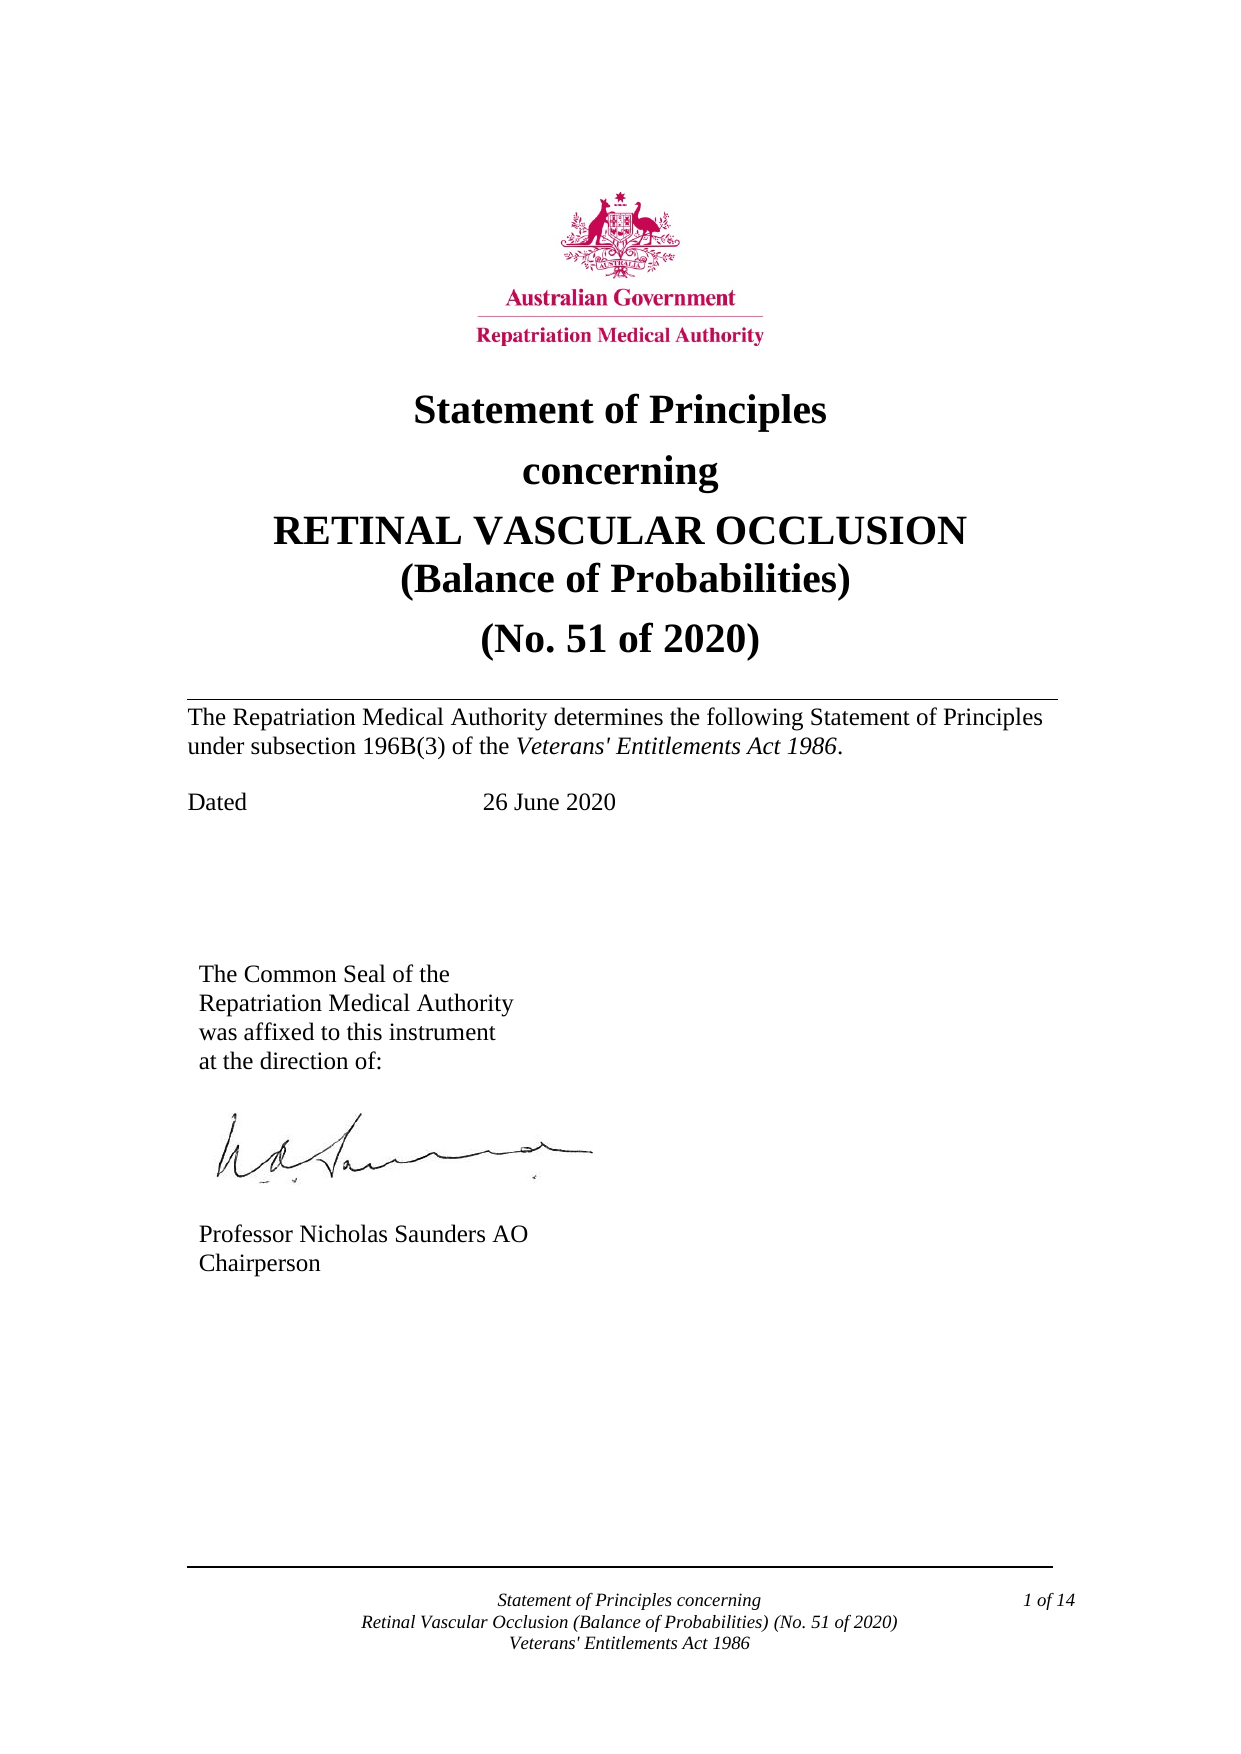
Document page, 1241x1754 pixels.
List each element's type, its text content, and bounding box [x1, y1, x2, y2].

table_header The Common Seal of the Repatriation Medical Authority was affixed to this instrument at the direction of: [187, 960, 616, 1103]
picture [476, 192, 764, 346]
text (No. 51 of 2020) [187, 614, 1053, 662]
text RETINAL VASCULAR OCCLUSION (Balance of Probabilities) [187, 506, 1053, 601]
text The Repatriation Medical Authority determines the following Statement of Principles under subsection 196B(3) of the Veterans' Entitlements Act 1986. [187, 700, 1058, 760]
text Statement of Principles [187, 385, 1053, 433]
text Dated 26 June 2020 [187, 787, 1053, 816]
text concerning [187, 445, 1053, 493]
table_cell Professor Nicholas Saunders AO Chairperson [187, 1103, 616, 1304]
